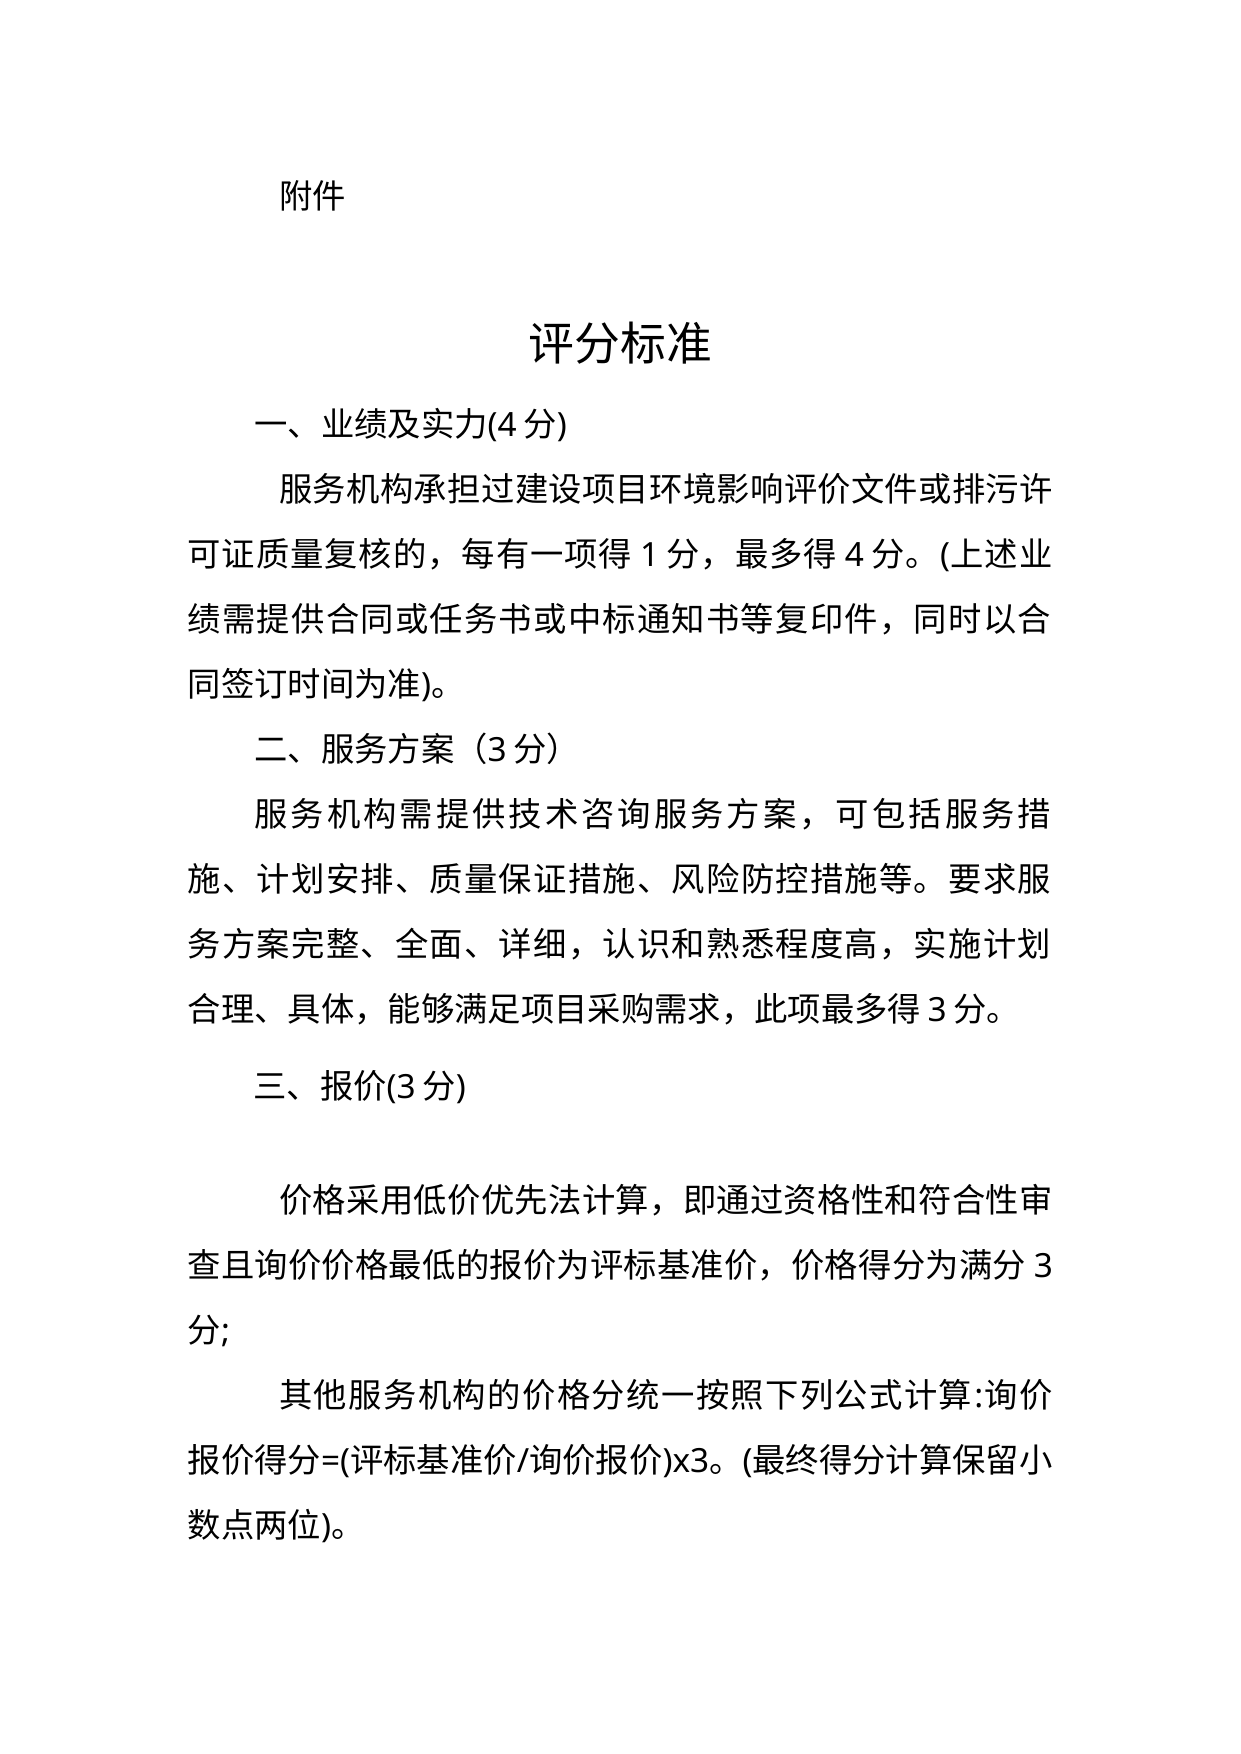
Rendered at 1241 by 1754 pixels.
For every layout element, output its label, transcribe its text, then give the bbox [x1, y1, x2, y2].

text 价格采用低价优先法计算，即通过资格性和符合性审查且询价价格最低的报价为评标基准价，价格得分为满分3分; [187, 1165, 1053, 1360]
text 一、业绩及实力(4分) [187, 389, 1053, 454]
text 附件 [187, 162, 1053, 227]
text 评分标准 [187, 292, 1053, 389]
text 服务机构承担过建设项目环境影响评价文件或排污许可证质量复核的，每有一项得1分，最多得4分。(上述业绩需提供合同或任务书或中标通知书等复印件，同时以合同签订时间为准)。 [187, 454, 1053, 714]
text 其他服务机构的价格分统一按照下列公式计算:询价报价得分=(评标基准价/询价报价)x3。(最终得分计算保留小数点两位)。 [187, 1360, 1053, 1555]
list 服务机构需提供技术咨询服务方案，可包括服务措施、计划安排、质量保证措施、风险防控措施等。要求服务方案完整、全面、详细，认识和熟悉程度高，实施计划合理、具体，能够满足项目采购需求，此项最多得3分。 [187, 779, 1053, 1039]
text 二、服务方案（3分） [187, 714, 1053, 779]
list 三、报价(3分) [253, 1052, 1053, 1117]
